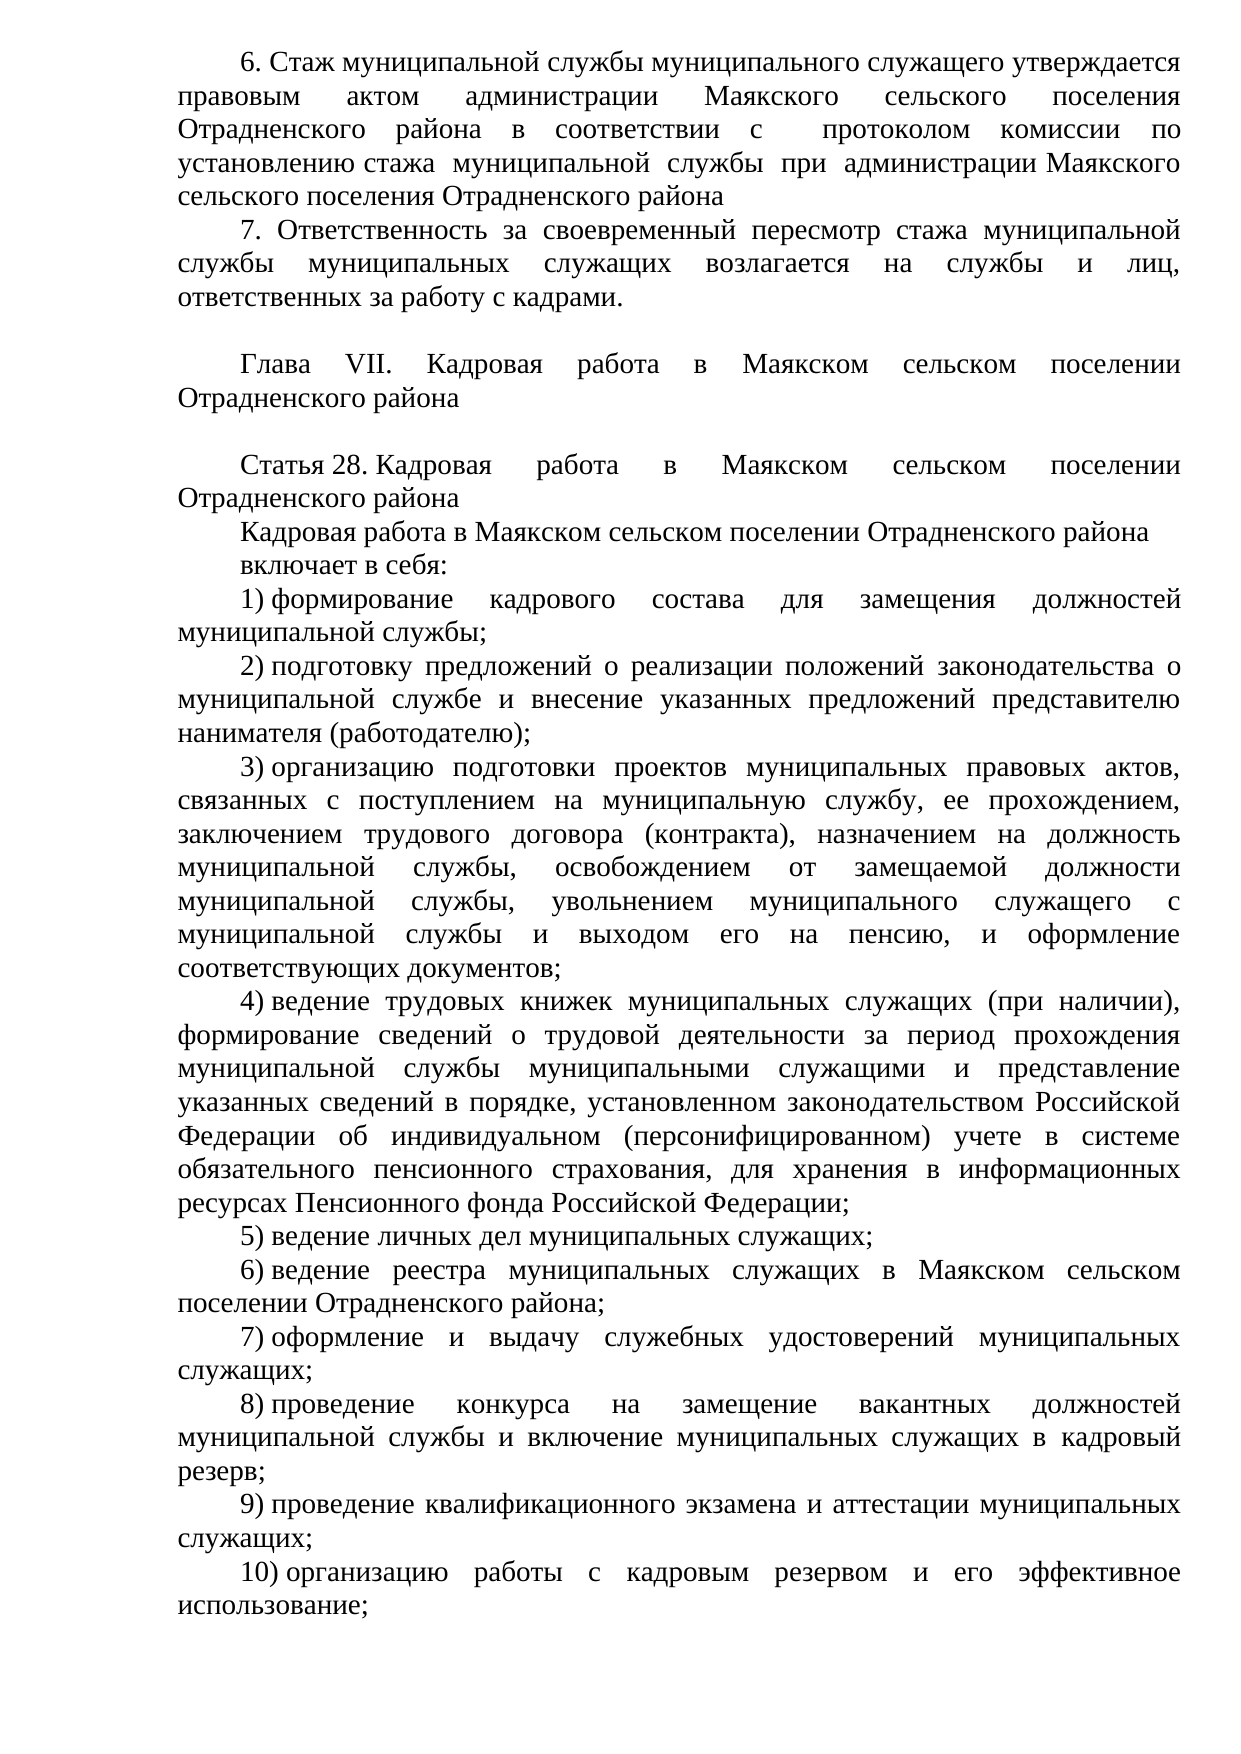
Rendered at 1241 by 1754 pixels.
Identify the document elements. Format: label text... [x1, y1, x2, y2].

text включает в себя: [177, 547, 1181, 581]
text 8) проведение конкурса на замещение вакантных должностей муниципальной службы и включение муниципальных служащих в кадровый резерв; [177, 1386, 1181, 1487]
text 10) организацию работы с кадровым резервом и его эффективное использование; [177, 1554, 1181, 1621]
text Статья 28. Кадровая работа в Маякском сельском поселении Отрадненского района [177, 447, 1181, 514]
text Кадровая работа в Маякском сельском поселении Отрадненского района [177, 514, 1181, 547]
text 1) формирование кадрового состава для замещения должностей муниципальной службы; [177, 581, 1181, 648]
text 3) организацию подготовки проектов муниципальных правовых актов, связанных с поступлением на муниципальную службу, ее прохождением, заключением трудового договора (контракта), назначением на должность муниципальной службы, освобождением от замещаемой должности муниципальной службы, увольнением муниципального служащего с муниципальной службы и выходом его на пенсию, и оформление соответствующих документов; [177, 749, 1181, 983]
text 7) оформление и выдачу служебных удостоверений муниципальных служащих; [177, 1319, 1181, 1386]
text 9) проведение квалификационного экзамена и аттестации муниципальных служащих; [177, 1487, 1181, 1554]
text 6. Стаж муниципальной службы муниципального служащего утверждается правовым актом администрации Маякского сельского поселения Отрадненского района в соответствии с протоколом комиссии по установлению стажа муниципальной службы при администрации Маякского сельского поселения Отрадненского района [177, 44, 1181, 212]
text 6) ведение реестра муниципальных служащих в Маякском сельском поселении Отрадненского района; [177, 1252, 1181, 1319]
text 5) ведение личных дел муниципальных служащих; [177, 1218, 1181, 1252]
text 4) ведение трудовых книжек муниципальных служащих (при наличии), формирование сведений о трудовой деятельности за период прохождения муниципальной службы муниципальными служащими и представление указанных сведений в порядке, установленном законодательством Российской Федерации об индивидуальном (персонифицированном) учете в системе обязательного пенсионного страхования, для хранения в информационных ресурсах Пенсионного фонда Российской Федерации; [177, 983, 1181, 1218]
text 2) подготовку предложений о реализации положений законодательства о муниципальной службе и внесение указанных предложений представителю нанимателя (работодателю); [177, 648, 1181, 749]
text 7. Ответственность за своевременный пересмотр стажа муниципальной службы муниципальных служащих возлагается на службы и лиц, ответственных за работу с кадрами. [177, 212, 1181, 313]
text Глава VII. Кадровая работа в Маякском сельском поселении Отрадненского района [177, 346, 1181, 413]
